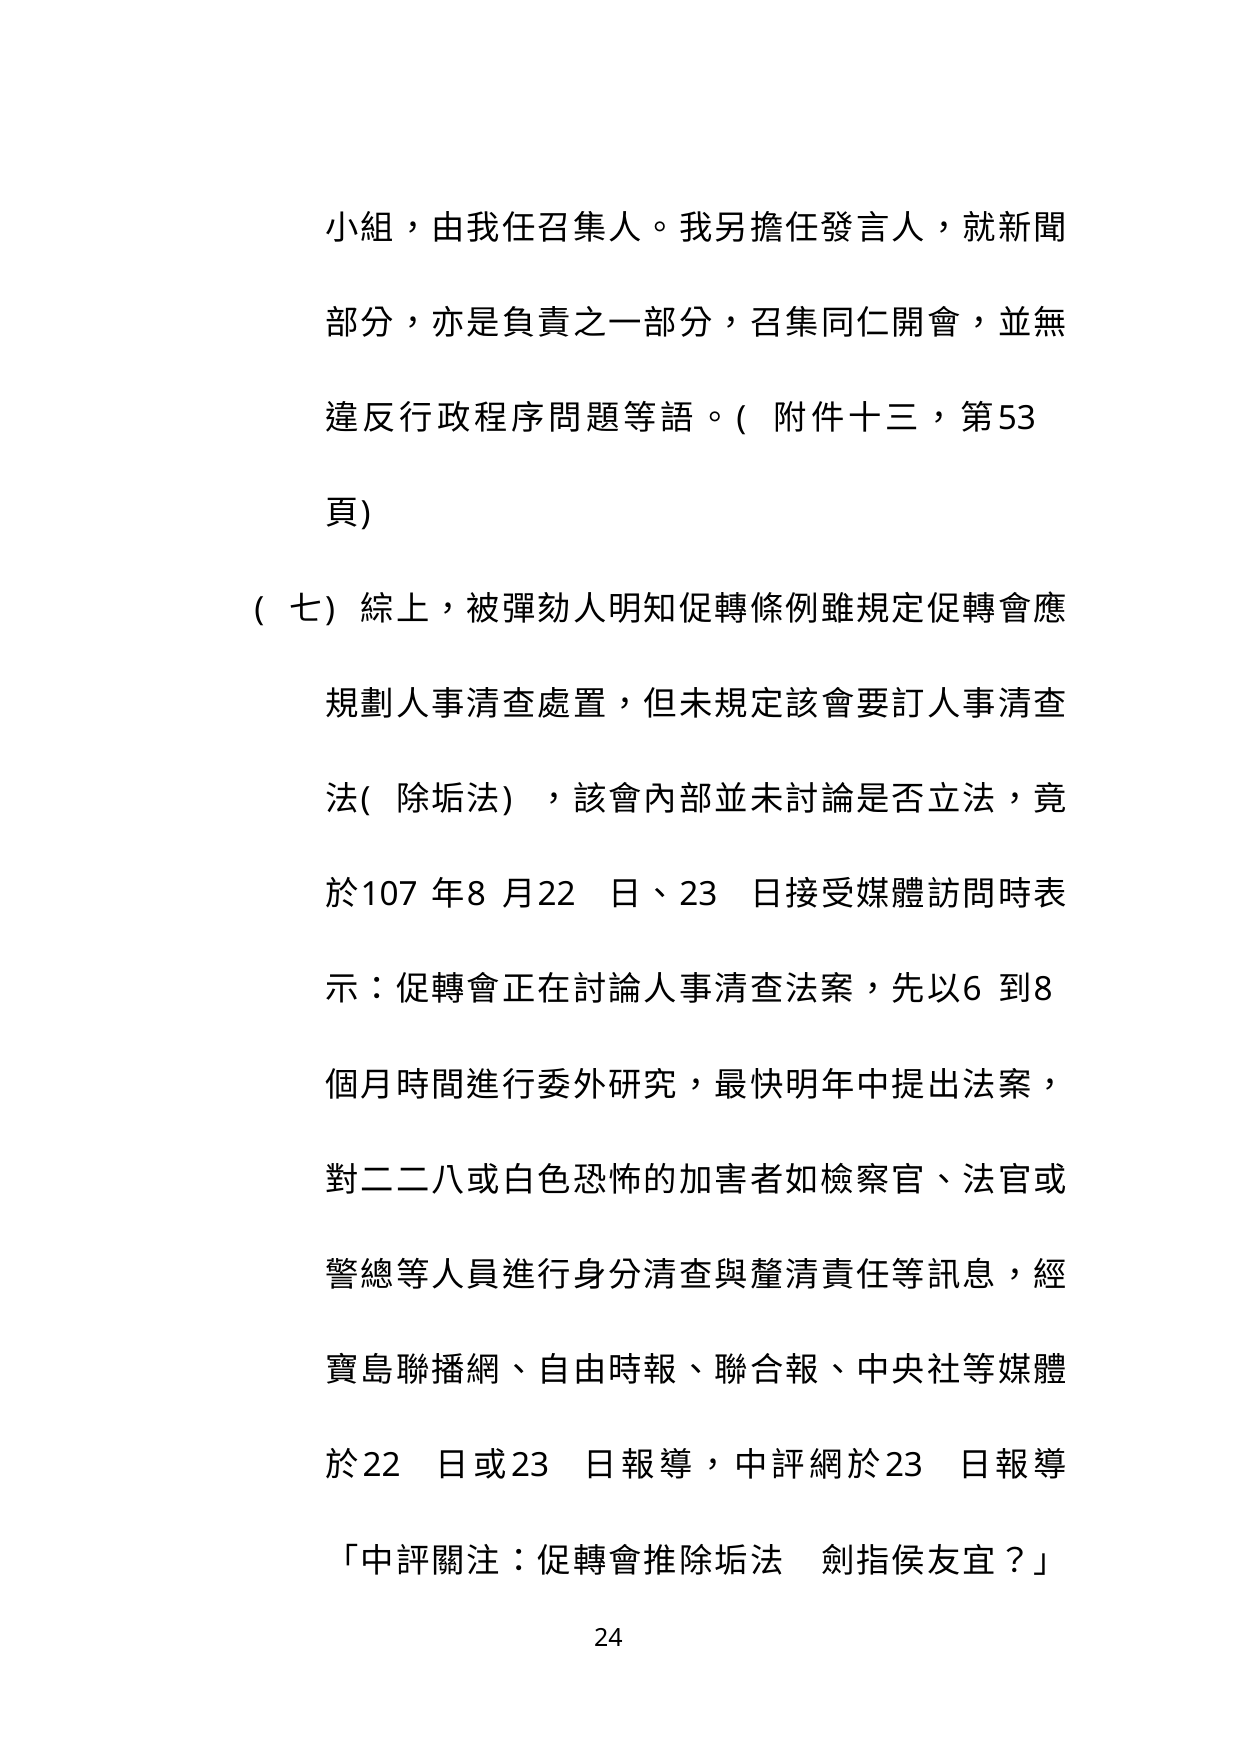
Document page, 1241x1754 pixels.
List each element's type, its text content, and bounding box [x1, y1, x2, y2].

subtitle 被彈劾人107年9月19日提供促轉會之書面意見稱：我負責平復司法不法組，此組另設審查小組，由我任召集人。我另擔任發言人，就新聞部分，亦是負責之一部分，召集同仁開會，並無違反行政程序問題等語。(附件十三，第53頁) [222, 177, 1069, 558]
